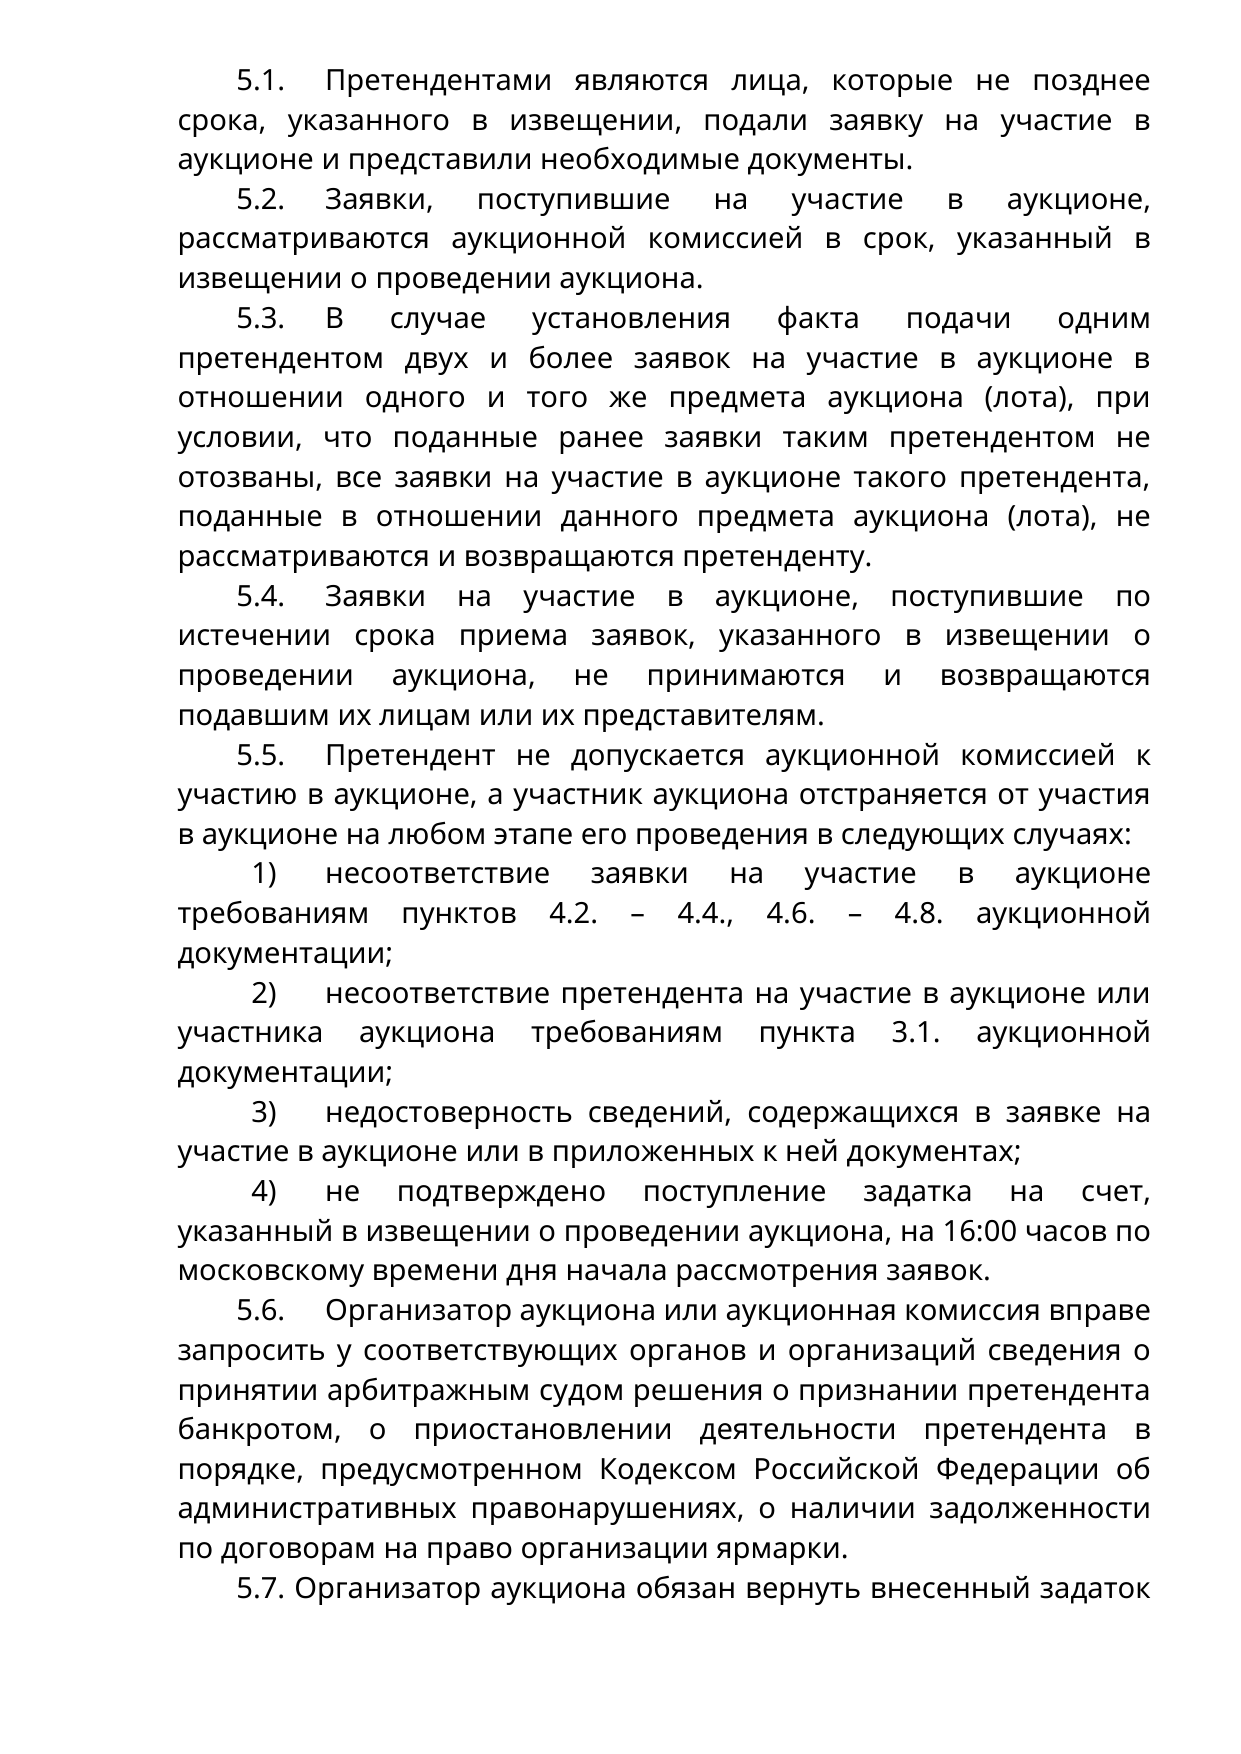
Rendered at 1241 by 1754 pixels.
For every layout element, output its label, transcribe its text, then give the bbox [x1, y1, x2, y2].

list недостоверность сведений, содержащихся в заявке на участие в аукционе или в приложенных к ней документах; [177, 1091, 1152, 1170]
list Заявки, поступившие на участие в аукционе, рассматриваются аукционной комиссией в срок, указанный в извещении о проведении аукциона. [177, 178, 1152, 297]
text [177, 1567, 1152, 1607]
list несоответствие заявки на участие в аукционе требованиям пунктов 4.2. – 4.4., 4.6. – 4.8. аукционной документации; [177, 853, 1152, 972]
list В случае установления факта подачи одним претендентом двух и более заявок на участие в аукционе в отношении одного и того же предмета аукциона (лота), при условии, что поданные ранее заявки таким претендентом не отозваны, все заявки на участие в аукционе такого претендента, поданные в отношении данного предмета аукциона (лота), не рассматриваются и возвращаются претенденту. [177, 297, 1152, 575]
list несоответствие претендента на участие в аукционе или участника аукциона требованиям пункта 3.1. аукционной документации; [177, 972, 1152, 1091]
list Претендентами являются лица, которые не позднее срока, указанного в извещении, подали заявку на участие в аукционе и представили необходимые документы. [177, 59, 1152, 178]
list Заявки на участие в аукционе, поступившие по истечении срока приема заявок, указанного в извещении о проведении аукциона, не принимаются и возвращаются подавшим их лицам или их представителям. [177, 575, 1152, 734]
list Претендент не допускается аукционной комиссией к участию в аукционе, а участник аукциона отстраняется от участия в аукционе на любом этапе его проведения в следующих случаях: [177, 734, 1152, 853]
list Организатор аукциона или аукционная комиссия вправе запросить у соответствующих органов и организаций сведения о принятии арбитражным судом решения о признании претендента банкротом, о приостановлении деятельности претендента в порядке, предусмотренном Кодексом Российской Федерации об административных правонарушениях, о наличии задолженности по договорам на право организации ярмарки. [177, 1289, 1152, 1567]
list не подтверждено поступление задатка на счет, указанный в извещении о проведении аукциона, на 16:00 часов по московскому времени дня начала рассмотрения заявок. [177, 1170, 1152, 1289]
